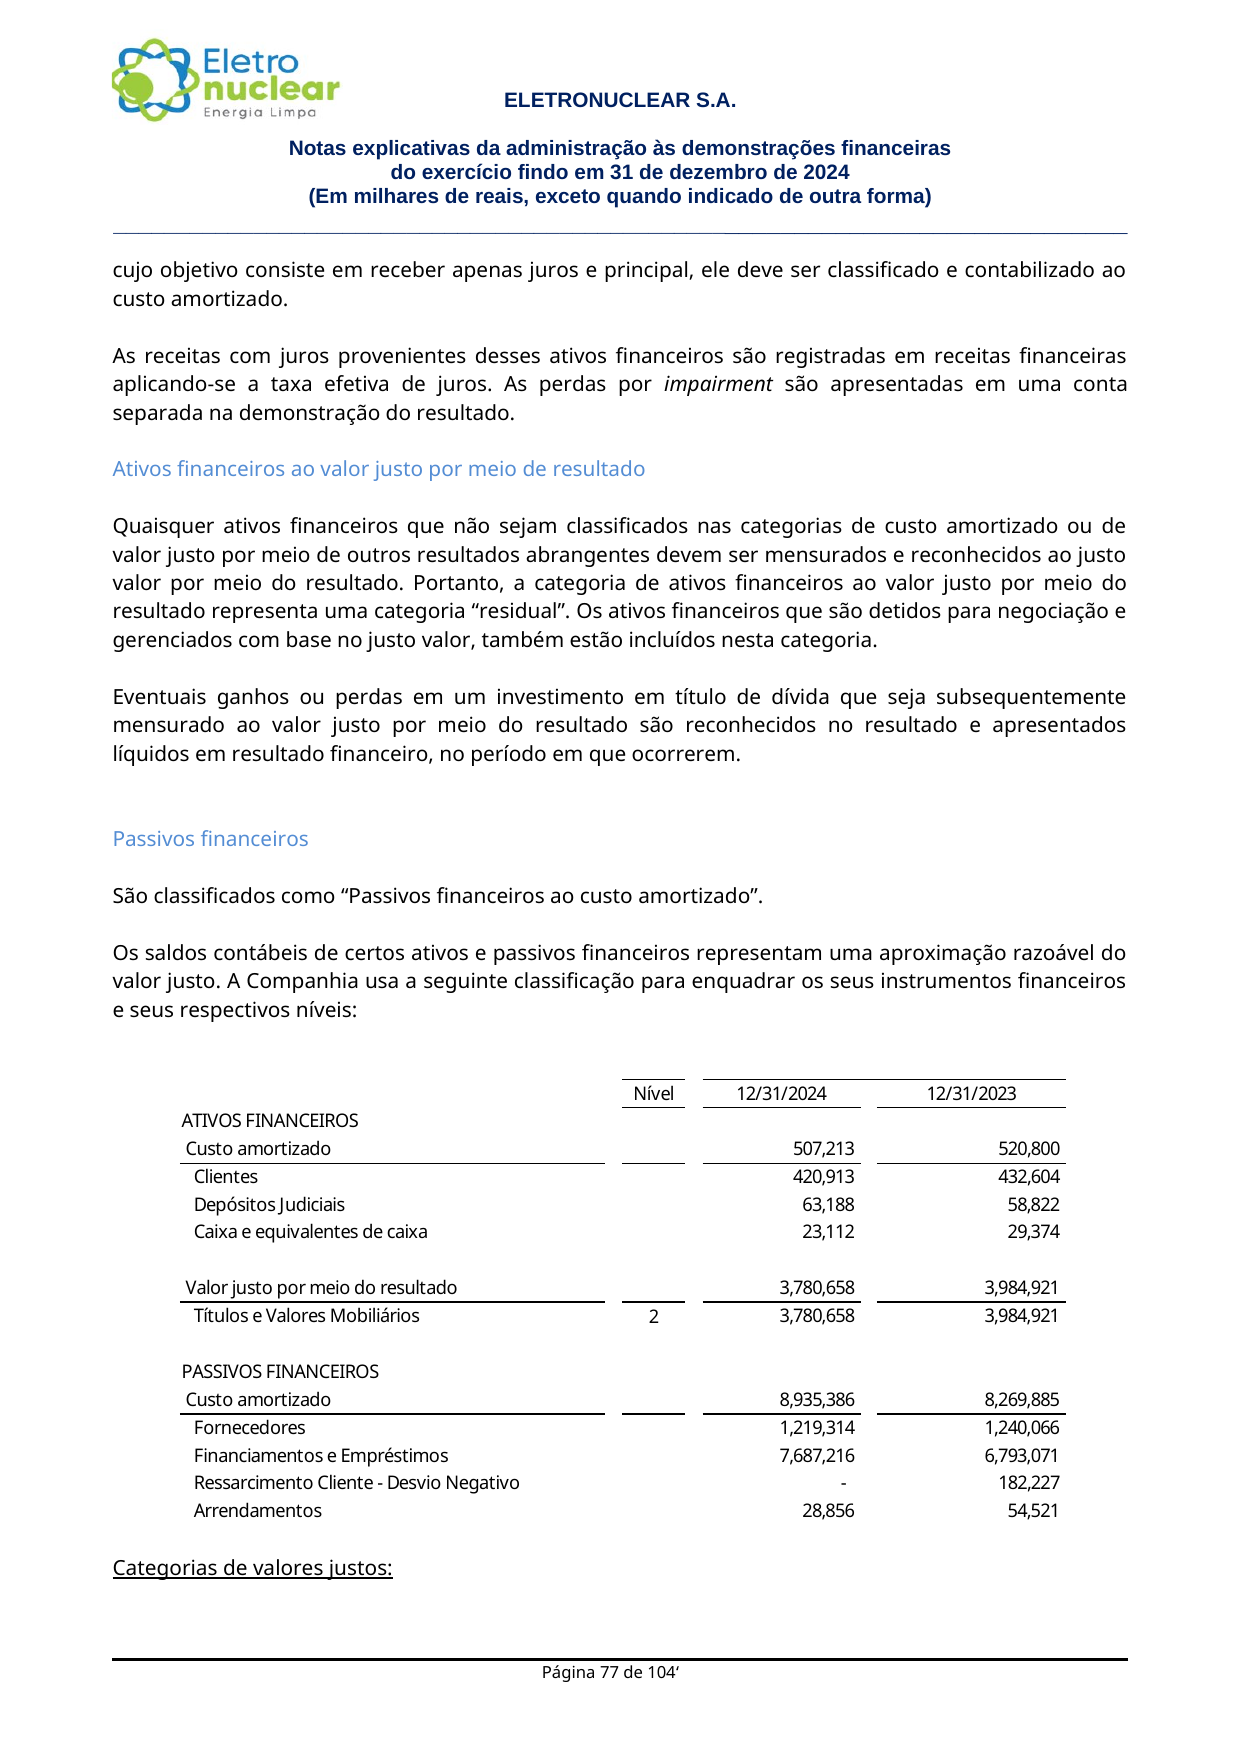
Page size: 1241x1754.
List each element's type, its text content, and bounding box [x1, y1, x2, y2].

text Passivos financeiros [112, 824, 1128, 853]
text Ativos financeiros ao valor justo por meio de resultado [112, 454, 1128, 483]
text São classificados como “Passivos financeiros ao custo amortizado”. [112, 881, 1128, 909]
text As receitas com juros provenientes desses ativos financeiros são registradas em receitas financeiras aplicando-se a taxa efetiva de juros. As perdas por impairment são apresentadas em uma conta separada na demonstração do resultado. [112, 341, 1128, 426]
text Os saldos contábeis de certos ativos e passivos financeiros representam uma aproximação razoável do valor justo. A Companhia usa a seguinte classificação para enquadrar os seus instrumentos financeiros e seus respectivos níveis: [112, 938, 1128, 1023]
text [112, 255, 1128, 312]
text Quaisquer ativos financeiros que não sejam classificados nas categorias de custo amortizado ou de valor justo por meio de outros resultados abrangentes devem ser mensurados e reconhecidos ao justo valor por meio do resultado. Portanto, a categoria de ativos financeiros ao valor justo por meio do resultado representa uma categoria “residual”. Os ativos financeiros que são detidos para negociação e gerenciados com base no justo valor, também estão incluídos nesta categoria. [112, 511, 1128, 653]
picture [111, 29, 344, 125]
text Categorias de valores justos: [112, 1553, 1128, 1582]
text Eventuais ganhos ou perdas em um investimento em título de dívida que seja subsequentemente mensurado ao valor justo por meio do resultado são reconhecidos no resultado e apresentados líquidos em resultado financeiro, no período em que ocorrerem. [112, 682, 1128, 767]
